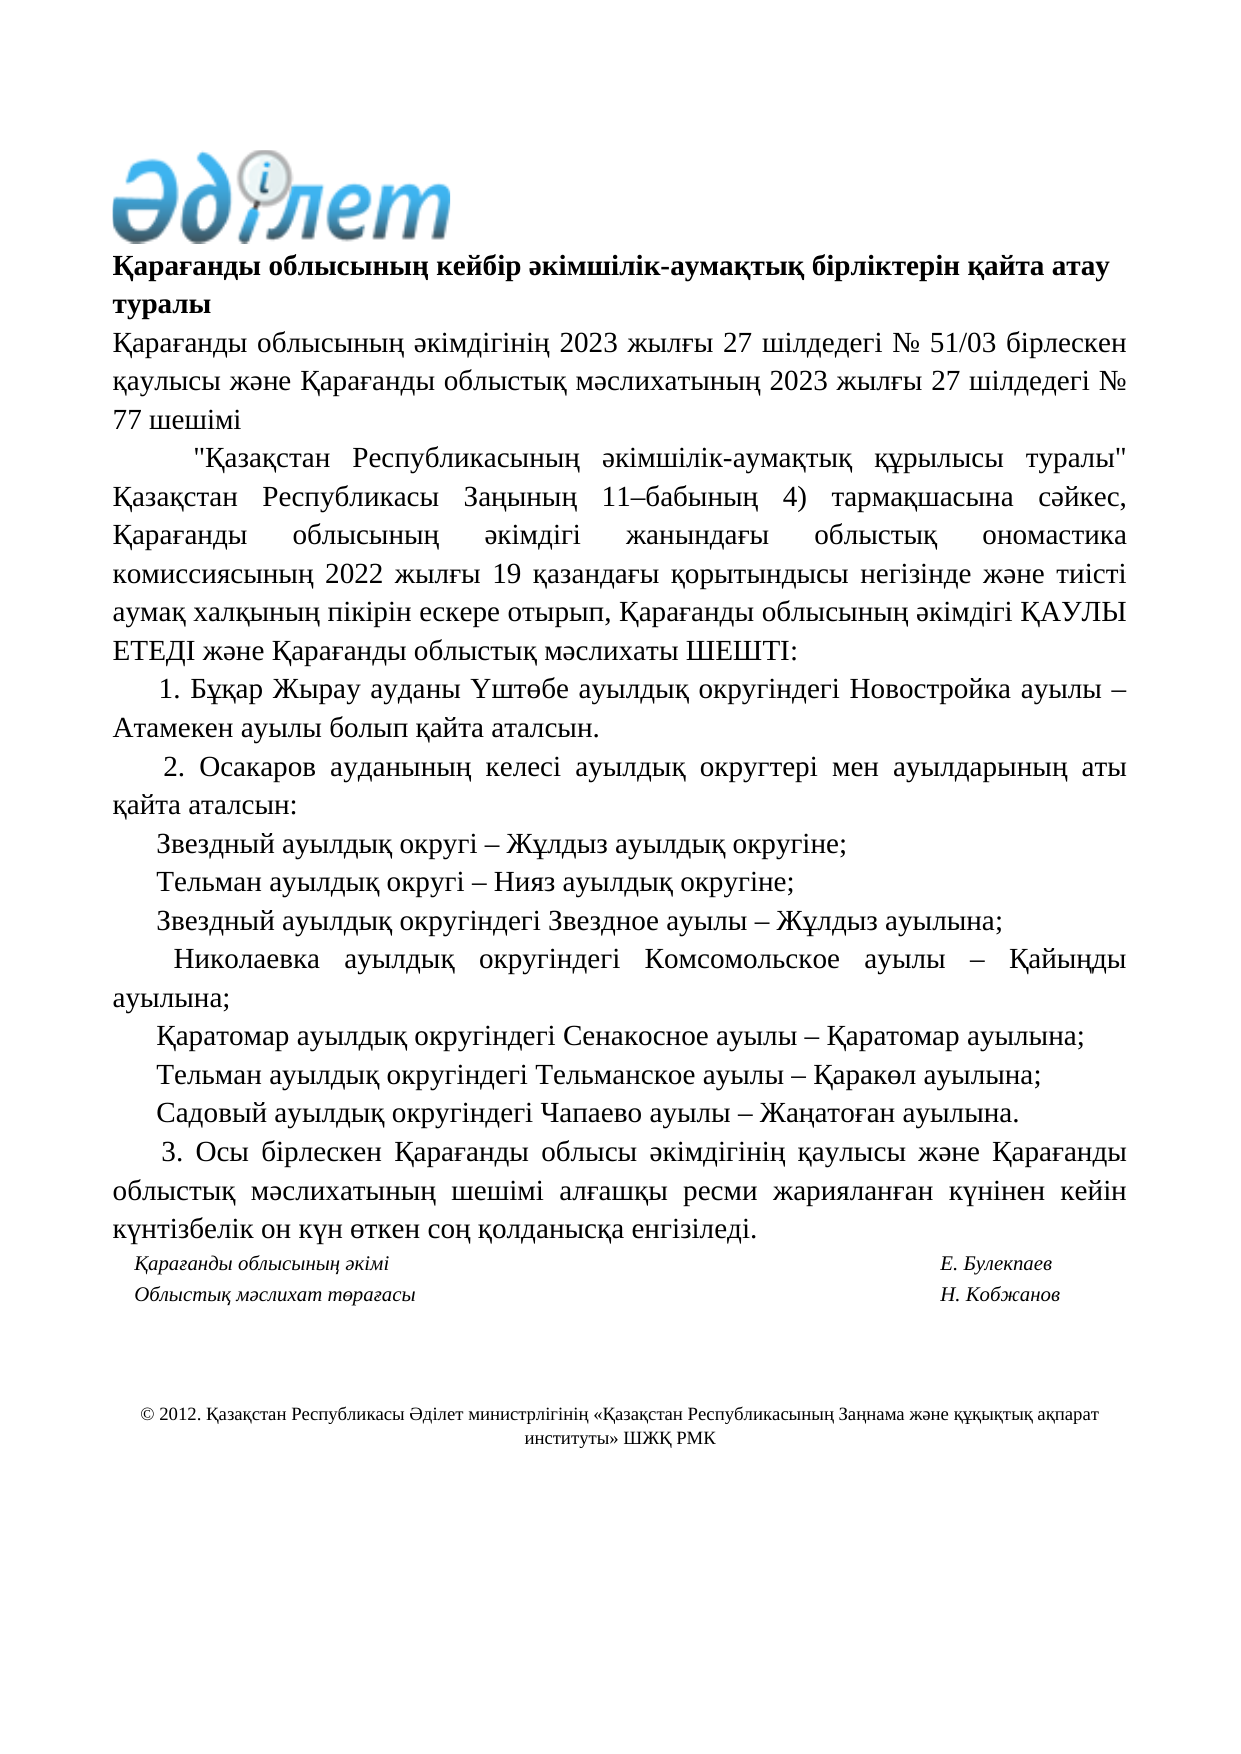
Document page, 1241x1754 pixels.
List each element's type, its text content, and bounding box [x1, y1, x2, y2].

text Тельман ауылдық округіндегі Тельманское ауылы – Қаракөл ауылына; [112, 1057, 1128, 1091]
text "Қазақстан Республикасының әкімшілік-аумақтық құрылысы туралы" Қазақстан Республикасы Заңының 11–бабының 4) тармақшасына сәйкес, Қарағанды облысының әкімдігі жанындағы облыстық ономастика комиссиясының 2022 жылғы 19 қазандағы қорытындысы негізінде және тиісті аумақ халқының пікірін ескере отырып, Қарағанды облысының әкімдігі ҚАУЛЫ ЕТЕДІ және Қарағанды облыстық мәслихаты ШЕШТІ: [112, 440, 1128, 667]
table_cell Облыстық мәслихат төрағасы [101, 1281, 939, 1312]
text © 2012. Қазақстан Республикасы Әділет министрлігінің «Қазақстан Республикасының Заңнама және құқықтық ақпарат институты» ШЖҚ РМК [112, 1402, 1128, 1449]
text Звездный ауылдық округі – Жұлдыз ауылдық округіне; [112, 826, 1128, 859]
text Тельман ауылдық округі – Нияз ауылдық округіне; [112, 864, 1128, 898]
text Садовый ауылдық округіндегі Чапаево ауылы – Жаңатоған ауылына. [112, 1096, 1128, 1129]
text Звездный ауылдық округіндегі Звездное ауылы – Жұлдыз ауылына; [112, 903, 1128, 936]
table_header Қарағанды облысының әкімі [101, 1250, 939, 1281]
text 3. Осы бірлескен Қарағанды облысы әкімдігінің қаулысы және Қарағанды облыстық мәслихатының шешімі алғашқы ресми жарияланған күнінен кейін күнтізбелік он күн өткен соң қолданысқа енгізіледі. [112, 1134, 1128, 1245]
picture [112, 150, 451, 244]
text 1. Бұқар Жырау ауданы Үштөбе ауылдық округіндегі Новостройка ауылы – Атамекен ауылы болып қайта аталсын. [112, 672, 1128, 744]
table_header Е. Булекпаев [939, 1250, 1240, 1281]
text Қарағанды облысының кейбір әкімшілік-аумақтық бірліктерін қайта атау туралы [112, 248, 1128, 320]
text Қаратомар ауылдық округіндегі Сенакосное ауылы – Қаратомар ауылына; [112, 1018, 1128, 1052]
text Николаевка ауылдық округіндегі Комсомольское ауылы – Қайыңды ауылына; [112, 941, 1128, 1013]
text Қарағанды облысының әкімдігінің 2023 жылғы 27 шілдедегі № 51/03 бірлескен қаулысы және Қарағанды облыстық мәслихатының 2023 жылғы 27 шілдедегі № 77 шешімі [112, 325, 1128, 435]
table_cell Н. Кобжанов [939, 1281, 1240, 1312]
text 2. Осакаров ауданының келесі ауылдық округтері мен ауылдарының аты қайта аталсын: [112, 749, 1128, 821]
